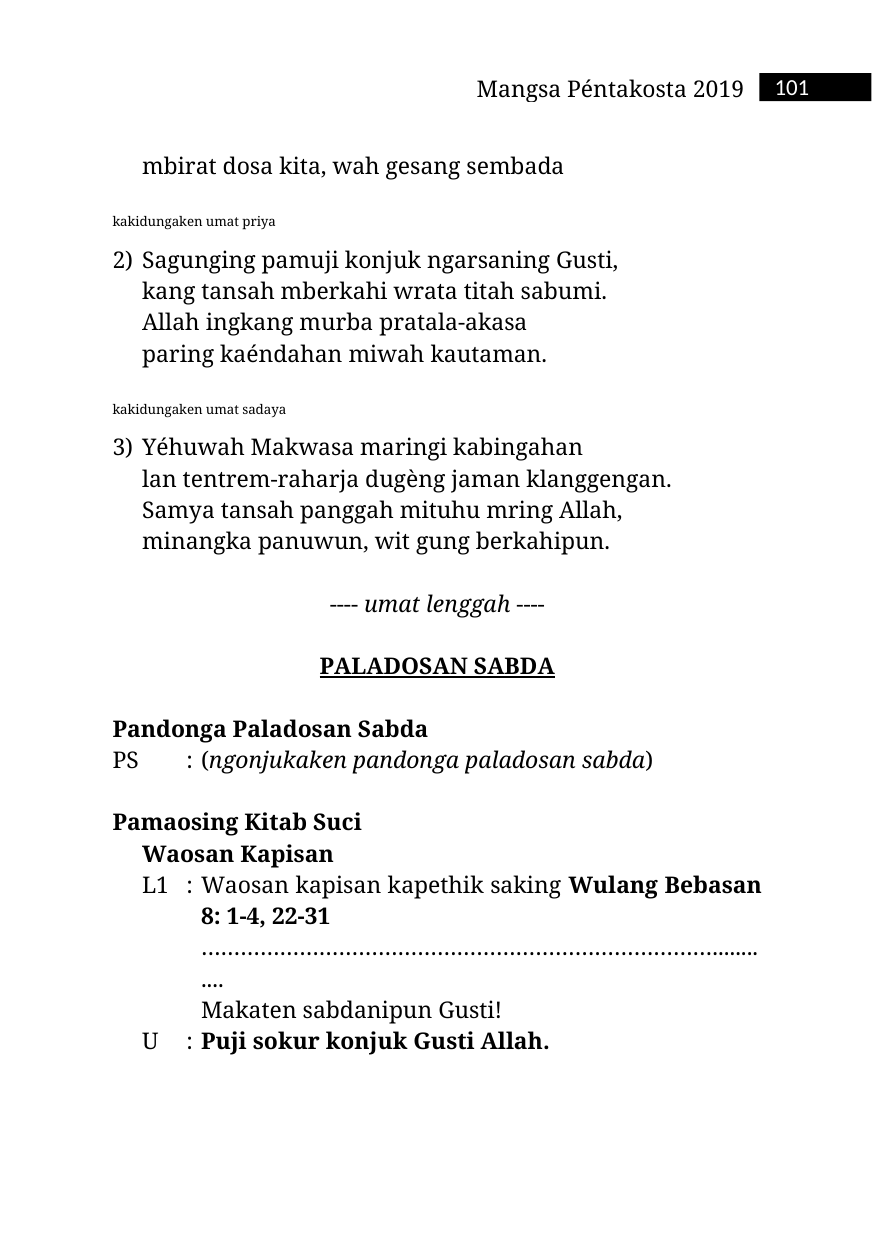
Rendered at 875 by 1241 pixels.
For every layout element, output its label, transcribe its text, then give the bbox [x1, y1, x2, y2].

text ---- umat lenggah ---- [112, 587, 762, 619]
text paring kaéndahan miwah kautaman. [142, 337, 762, 369]
text 3) Yéhuwah Makwasa maringi kabingahan [112, 431, 762, 462]
text U : Puji sokur konjuk Gusti Allah. [142, 1025, 762, 1056]
text kakidungaken umat priya [112, 212, 762, 244]
text L1 : Waosan kapisan kapethik saking Wulang Bebasan 8: 1-4, 22-31 [142, 869, 762, 931]
text PS : (ngonjukaken pandonga paladosan sabda) [112, 744, 762, 775]
text minangka panuwun, wit gung berkahipun. [142, 525, 762, 556]
text Allah ingkang murba pratala-akasa [142, 306, 762, 337]
text Pandonga Paladosan Sabda [112, 712, 762, 744]
text Samya tansah panggah mituhu mring Allah, [142, 494, 762, 525]
text kang tansah mberkahi wrata titah sabumi. [142, 275, 762, 306]
text Makaten sabdanipun Gusti! [201, 994, 762, 1025]
text Waosan Kapisan [142, 837, 762, 869]
text mbirat dosa kita, wah gesang sembada [142, 150, 762, 181]
text 2) Sagunging pamuji konjuk ngarsaning Gusti, [112, 244, 762, 275]
text ……………………………………………………………………............ [201, 931, 762, 994]
text PALADOSAN SABDA [112, 650, 762, 681]
text kakidungaken umat sadaya [112, 400, 762, 431]
text lan tentrem-raharja dugèng jaman klanggengan. [142, 462, 762, 494]
text Pamaosing Kitab Suci [112, 806, 762, 837]
